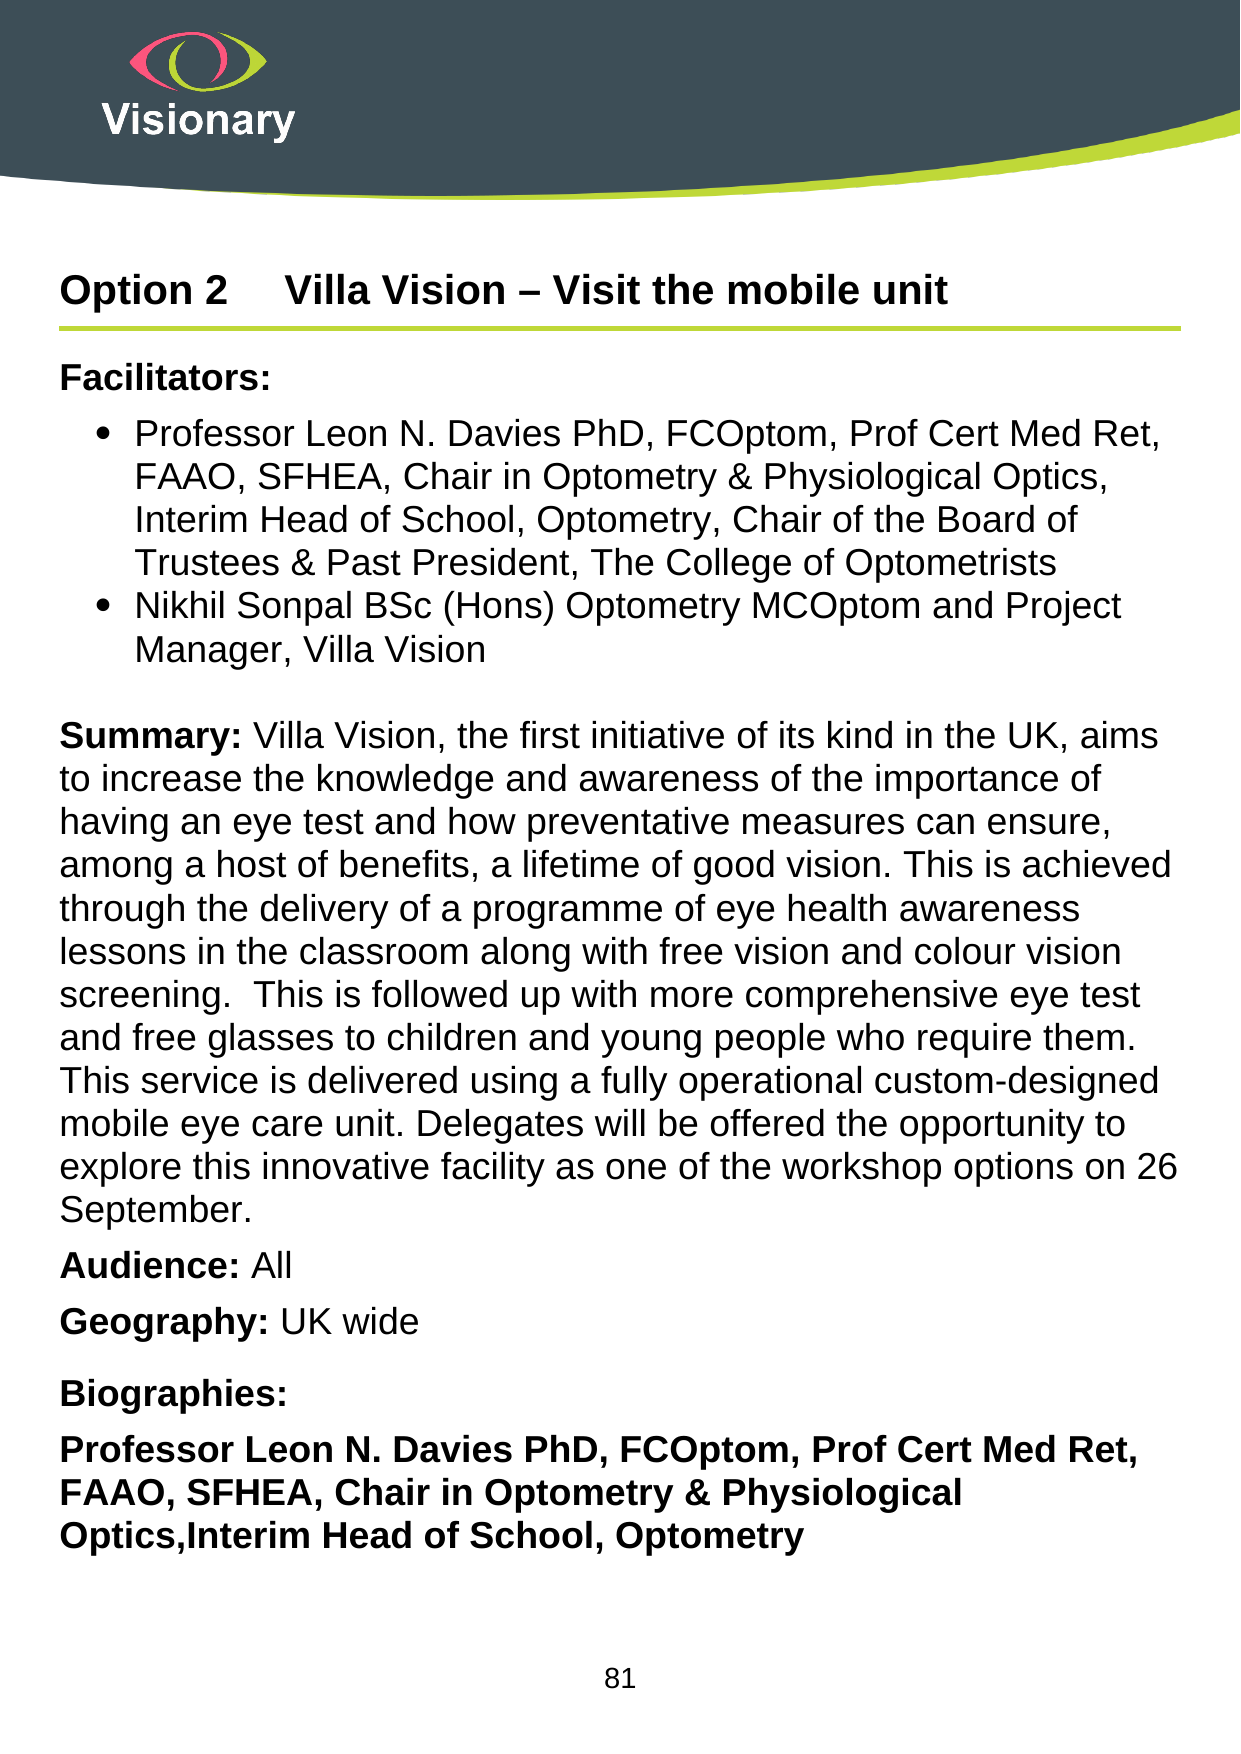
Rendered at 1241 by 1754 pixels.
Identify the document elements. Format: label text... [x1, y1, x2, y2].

list Professor Leon N. Davies PhD, FCOptom, Prof Cert Med Ret, FAAO, SFHEA, Chair in Optometry & Physiological Optics, Interim Head of School, Optometry, Chair of the Board of Trustees & Past President, The College of Optometrists [97, 411, 1181, 584]
text Audience: All [59, 1243, 1181, 1286]
text Biographies: [59, 1371, 1181, 1414]
text Option 2 Villa Vision – Visit the mobile unit [59, 265, 1181, 326]
text Summary: Villa Vision, the first initiative of its kind in the UK, aims to increase the knowledge and awareness of the importance of having an eye test and how preventative measures can ensure, among a host of benefits, a lifetime of good vision. This is achieved through the delivery of a programme of eye health awareness lessons in the classroom along with free vision and colour vision screening. This is followed up with more comprehensive eye test and free glasses to children and young people who require them. This service is delivered using a fully operational custom-designed mobile eye care unit. Delegates will be offered the opportunity to explore this innovative facility as one of the workshop options on 26 September. [59, 713, 1181, 1231]
text Professor Leon N. Davies PhD, FCOptom, Prof Cert Med Ret, FAAO, SFHEA, Chair in Optometry & Physiological Optics,Interim Head of School, Optometry [59, 1427, 1181, 1556]
list Nikhil Sonpal BSc (Hons) Optometry MCOptom and Project Manager, Villa Vision [97, 584, 1181, 670]
picture [0, 0, 1240, 250]
text Geography: UK wide [59, 1299, 1181, 1342]
text Facilitators: [59, 356, 1181, 399]
